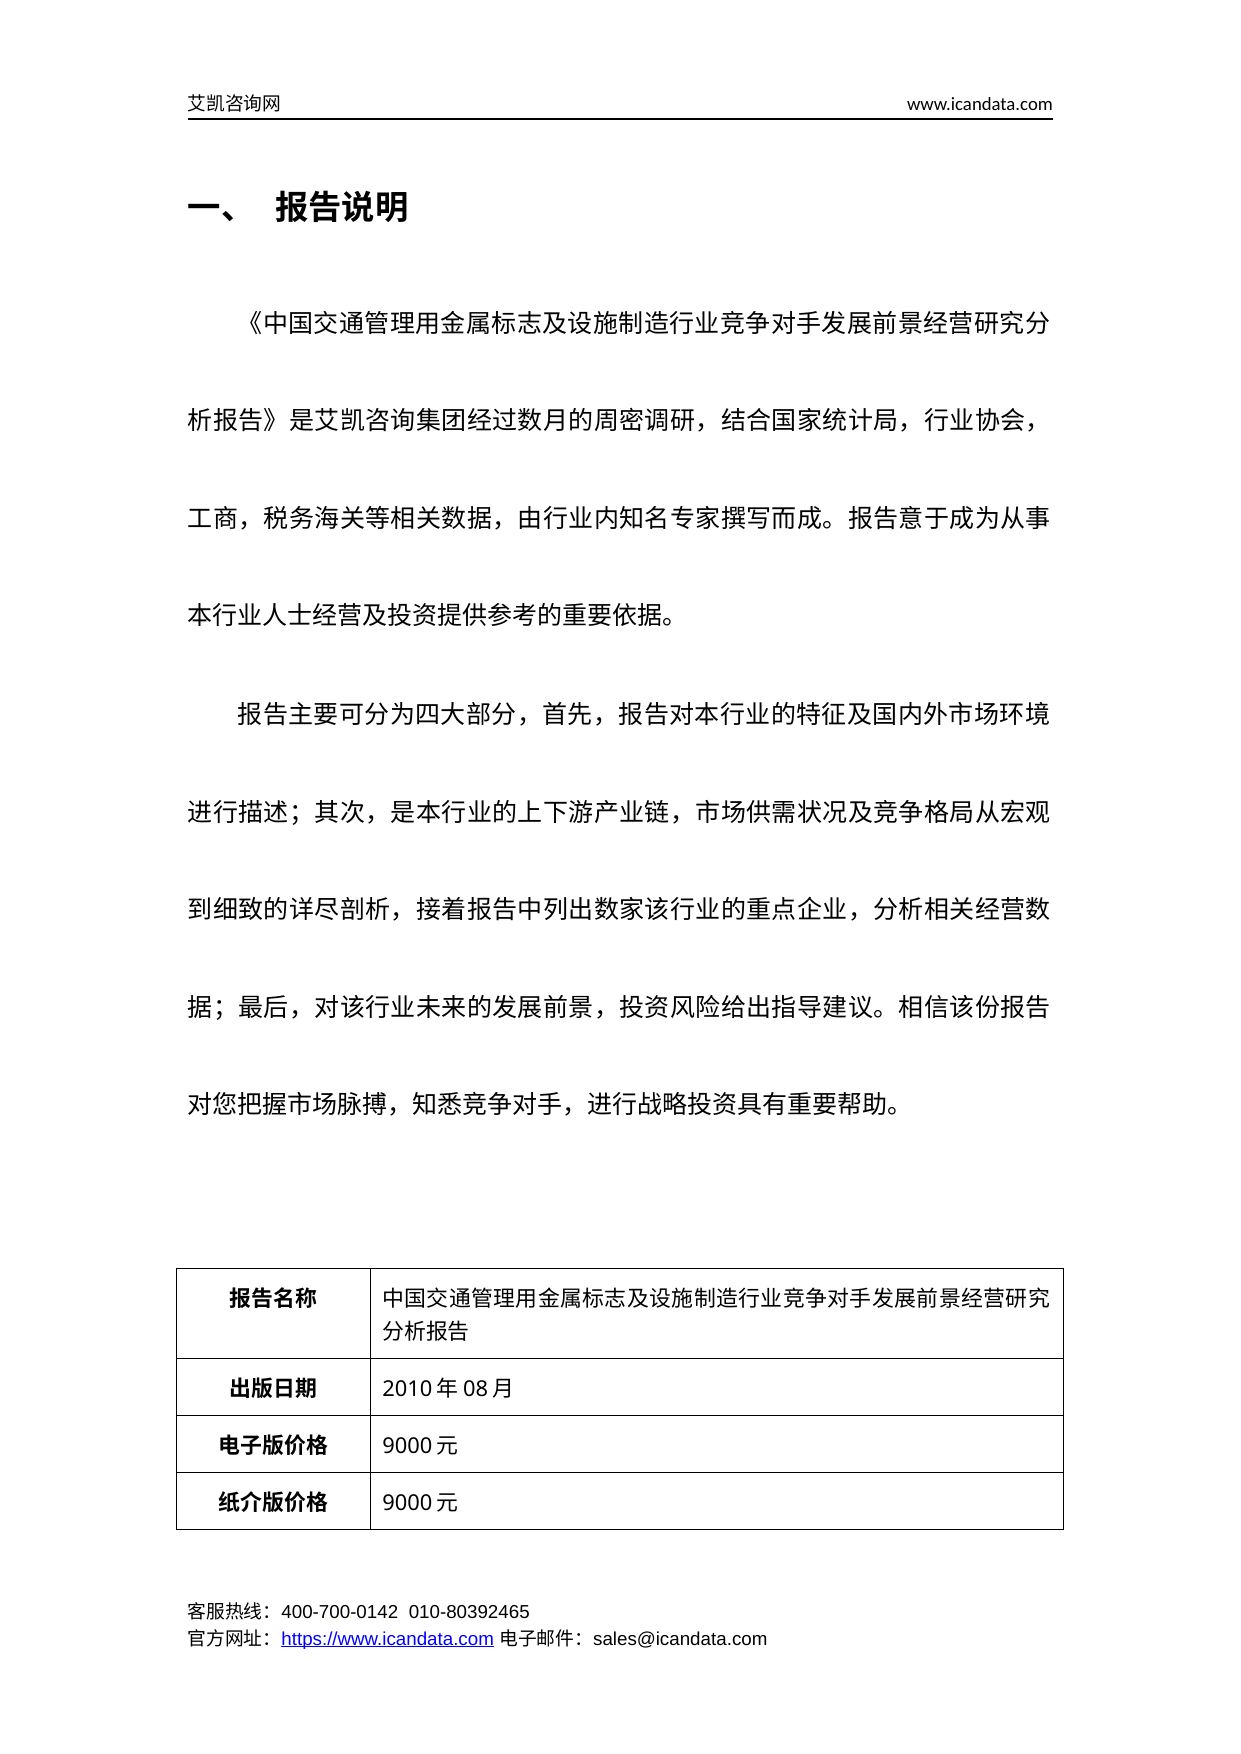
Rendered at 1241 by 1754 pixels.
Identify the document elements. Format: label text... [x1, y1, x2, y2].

table_header 中国交通管理用金属标志及设施制造行业竞争对手发展前景经营研究分析报告 [371, 1269, 1063, 1358]
table_cell 2010年08月 [371, 1359, 1063, 1415]
subtitle 报告说明 [187, 172, 1053, 237]
table_cell 9000元 [371, 1416, 1063, 1472]
table_cell 出版日期 [177, 1359, 370, 1415]
table_cell 电子版价格 [177, 1416, 370, 1472]
text 报告主要可分为四大部分，首先，报告对本行业的特征及国内外市场环境进行描述；其次，是本行业的上下游产业链，市场供需状况及竞争格局从宏观到细致的详尽剖析，接着报告中列出数家该行业的重点企业，分析相关经营数据；最后，对该行业未来的发展前景，投资风险给出指导建议。相信该份报告对您把握市场脉搏，知悉竞争对手，进行战略投资具有重要帮助。 [187, 681, 1053, 1136]
table_cell 纸介版价格 [177, 1473, 370, 1529]
text 《中国交通管理用金属标志及设施制造行业竞争对手发展前景经营研究分析报告》是艾凯咨询集团经过数月的周密调研，结合国家统计局，行业协会，工商，税务海关等相关数据，由行业内知名专家撰写而成。报告意于成为从事本行业人士经营及投资提供参考的重要依据。 [187, 289, 1053, 646]
table_cell 9000元 [371, 1473, 1063, 1529]
table_header 报告名称 [177, 1269, 370, 1358]
